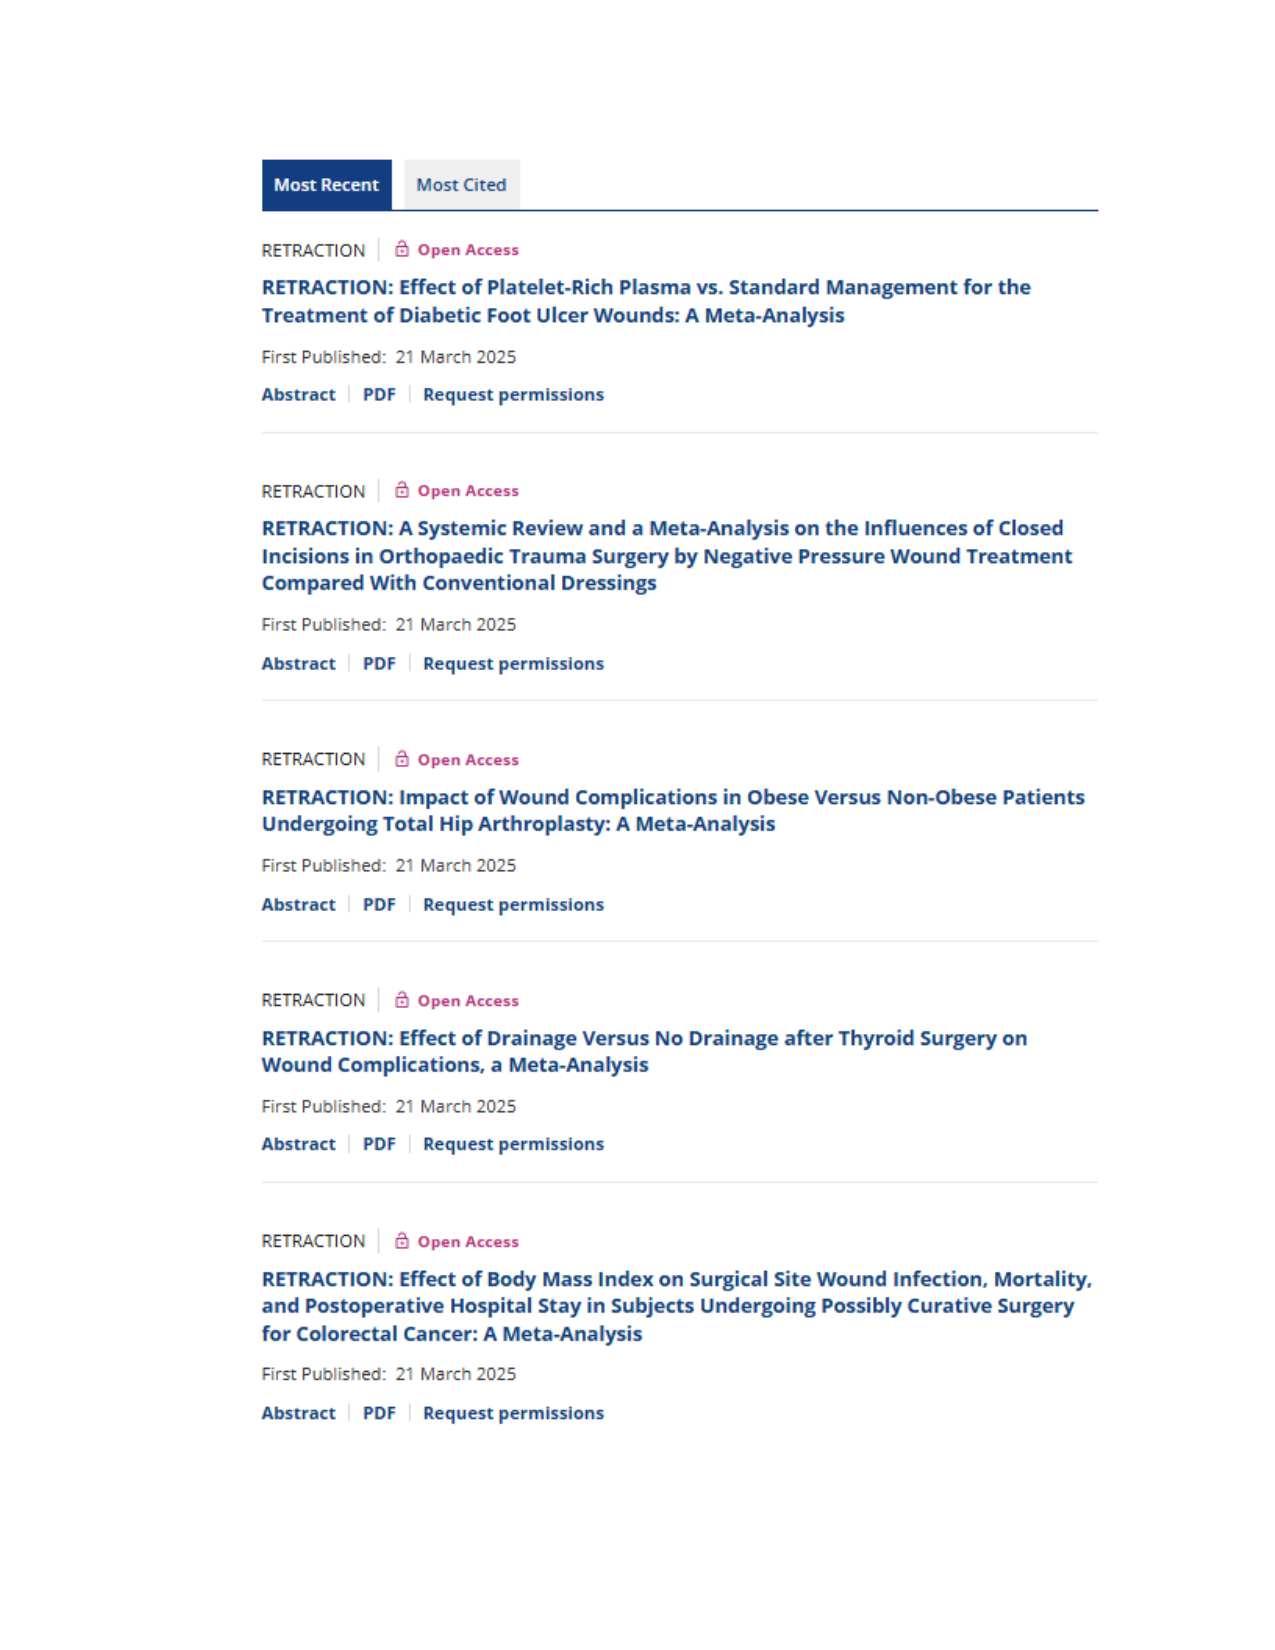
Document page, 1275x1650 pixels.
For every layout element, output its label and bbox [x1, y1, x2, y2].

picture [250, 150, 1108, 1432]
